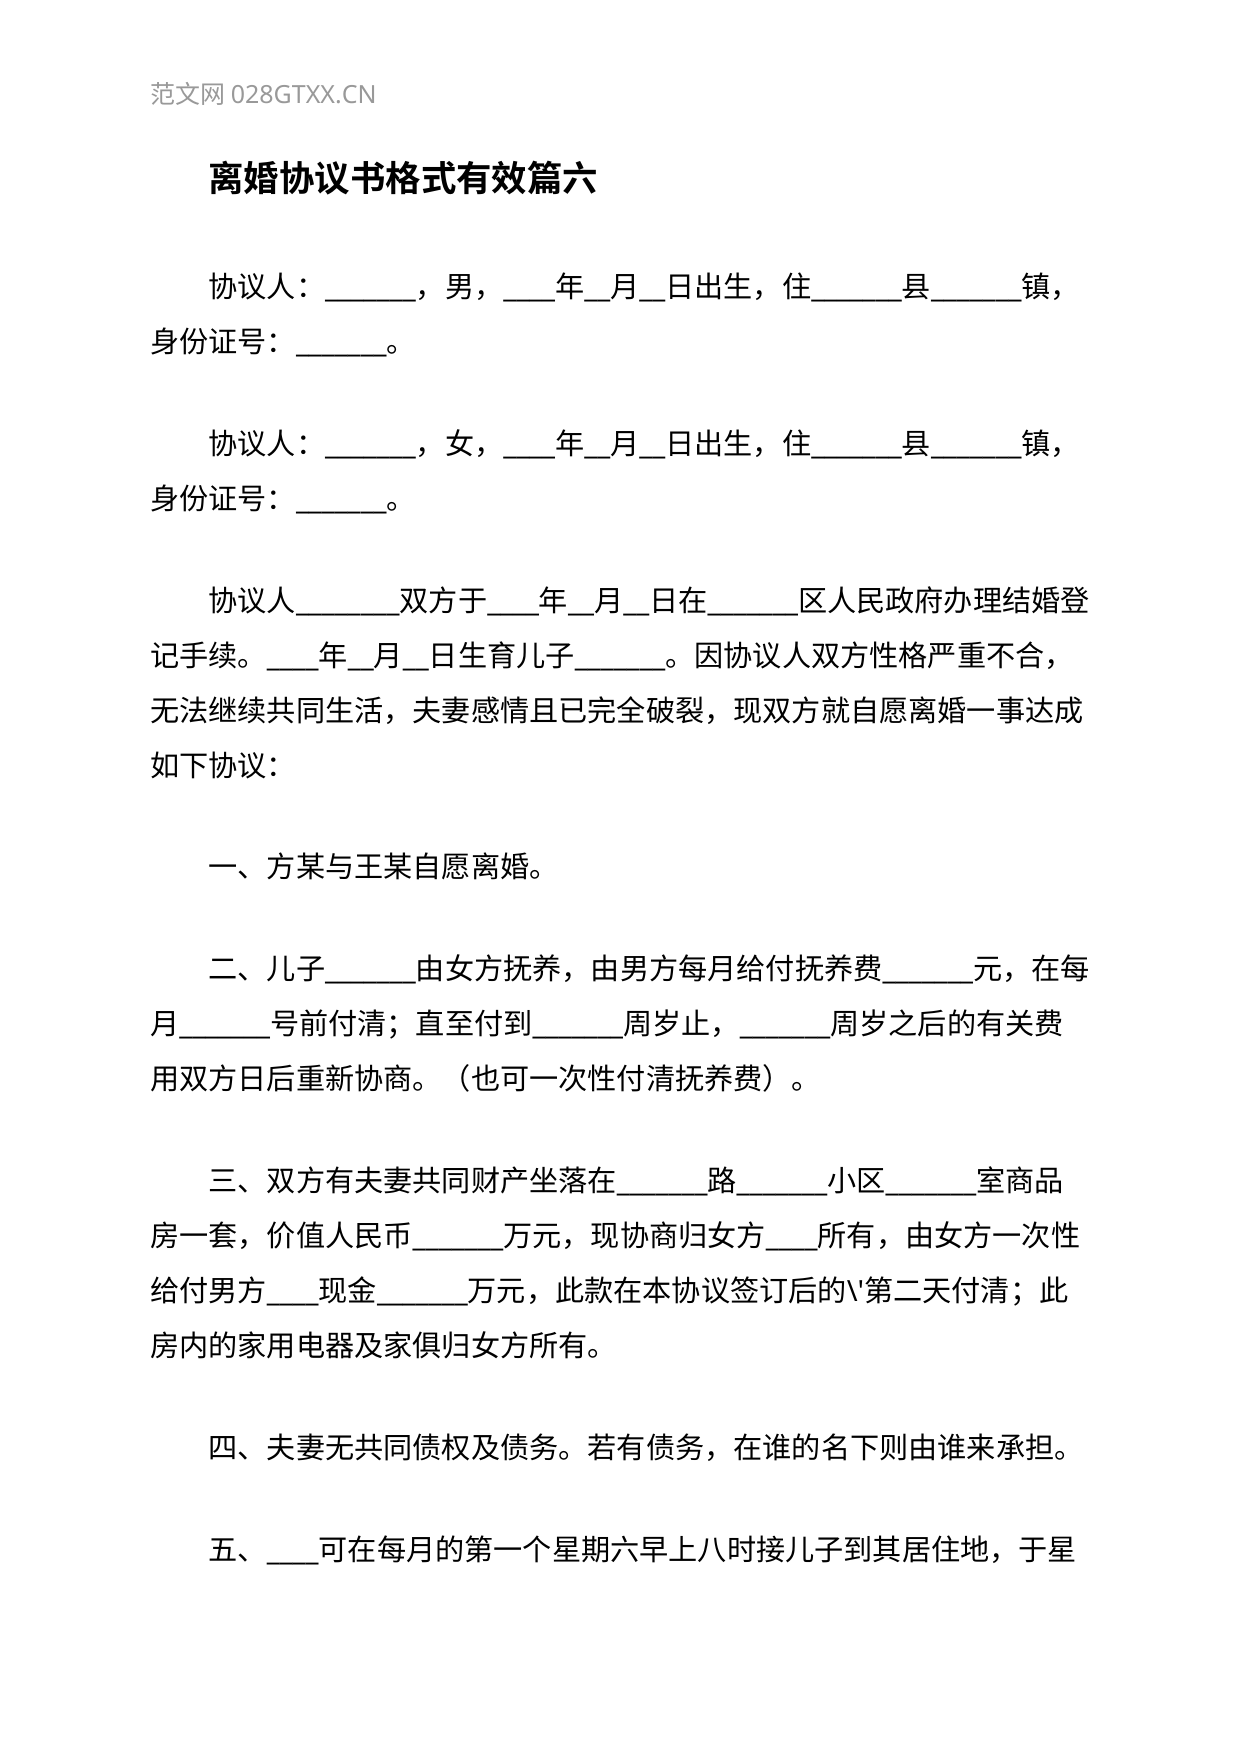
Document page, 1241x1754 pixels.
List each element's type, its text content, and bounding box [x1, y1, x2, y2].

text 一、方某与王某自愿离婚。 [150, 844, 1090, 886]
text 协议人：_______，男，____年__月__日出生，住_______县_______镇，身份证号：_______。 [150, 263, 1090, 361]
text 离婚协议书格式有效篇六 [150, 150, 1090, 201]
text 协议人：_______，女，____年__月__日出生，住_______县_______镇，身份证号：_______。 [150, 420, 1090, 518]
text 二、儿子_______由女方抚养，由男方每月给付抚养费_______元，在每月_______号前付清；直至付到_______周岁止，_______周岁之后的有关费用双方日后重新协商。（也可一次性付清抚养费）。 [150, 946, 1090, 1098]
text 协议人________双方于____年__月__日在_______区人民政府办理结婚登记手续。____年__月__日生育儿子_______。因协议人双方性格严重不合，无法继续共同生活，夫妻感情且已完全破裂，现双方就自愿离婚一事达成如下协议： [150, 577, 1090, 784]
text 三、双方有夫妻共同财产坐落在_______路_______小区_______室商品房一套，价值人民币_______万元，现协商归女方____所有，由女方一次性给付男方____现金_______万元，此款在本协议签订后的\'第二天付清；此房内的家用电器及家俱归女方所有。 [150, 1158, 1090, 1365]
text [150, 1526, 1090, 1568]
text 四、夫妻无共同债权及债务。若有债务，在谁的名下则由谁来承担。 [150, 1424, 1090, 1467]
